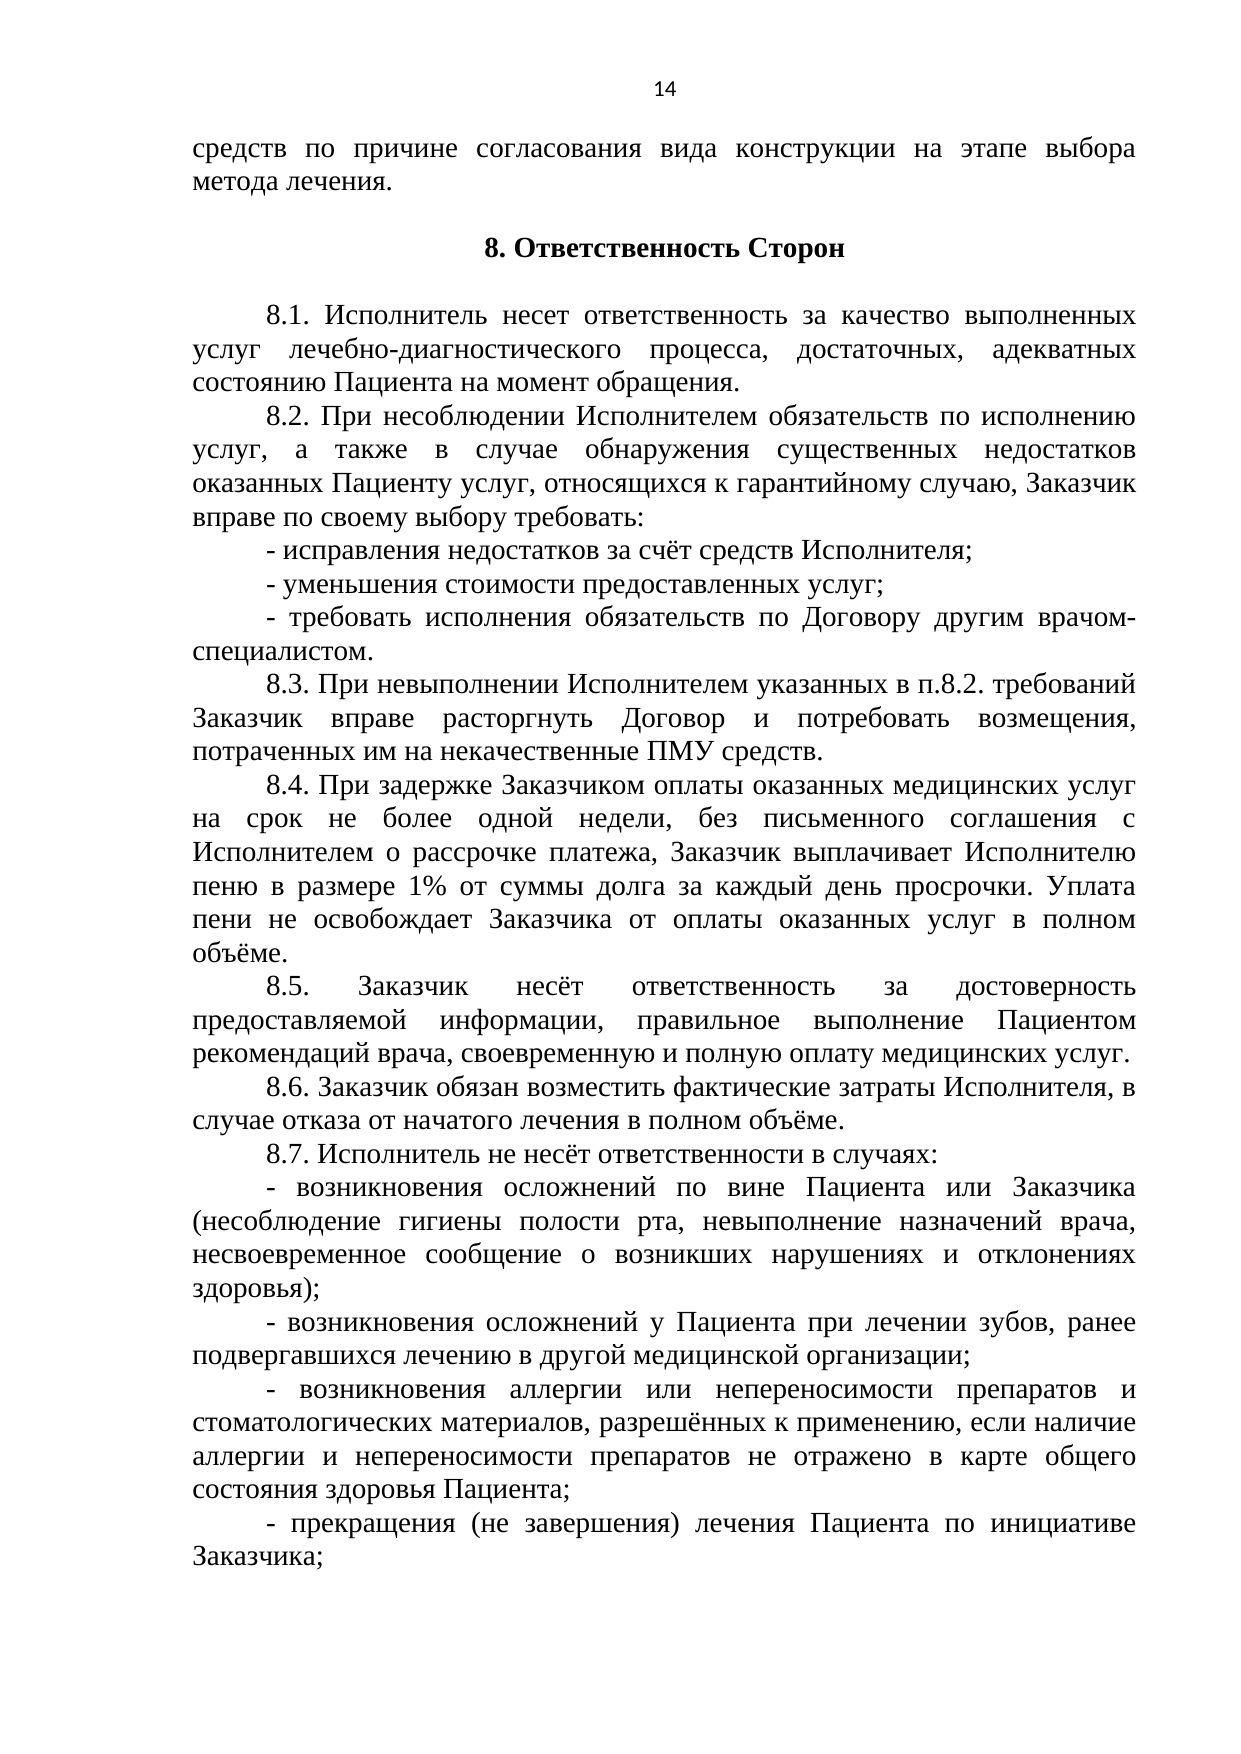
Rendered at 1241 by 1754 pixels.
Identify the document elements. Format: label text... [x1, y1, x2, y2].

text 8.1. Исполнитель несет ответственность за качество выполненных услуг лечебно-диагностического процесса, достаточных, адекватных состоянию Пациента на момент обращения. [192, 297, 1137, 398]
text 8.7. Исполнитель не несёт ответственности в случаях: [192, 1136, 1137, 1169]
text - возникновения осложнений по вине Пациента или Заказчика (несоблюдение гигиены полости рта, невыполнение назначений врача, несвоевременное сообщение о возникших нарушениях и отклонениях здоровья); [192, 1169, 1137, 1304]
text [192, 130, 1137, 197]
text - возникновения аллергии или непереносимости препаратов и стоматологических материалов, разрешённых к применению, если наличие аллергии и непереносимости препаратов не отражено в карте общего состояния здоровья Пациента; [192, 1371, 1137, 1505]
text 8.3. При невыполнении Исполнителем указанных в п.8.2. требований Заказчик вправе расторгнуть Договор и потребовать возмещения, потраченных им на некачественные ПМУ средств. [192, 666, 1137, 767]
text - исправления недостатков за счёт средств Исполнителя; [192, 532, 1137, 566]
text 8.5. Заказчик несёт ответственность за достоверность предоставляемой информации, правильное выполнение Пациентом рекомендаций врача, своевременную и полную оплату медицинских услуг. [192, 968, 1137, 1069]
text - прекращения (не завершения) лечения Пациента по инициативе Заказчика; [192, 1505, 1137, 1572]
text 8.6. Заказчик обязан возместить фактические затраты Исполнителя, в случае отказа от начатого лечения в полном объёме. [192, 1069, 1137, 1136]
text 8.4. При задержке Заказчиком оплаты оказанных медицинских услуг на срок не более одной недели, без письменного соглашения с Исполнителем о рассрочке платежа, Заказчик выплачивает Исполнителю пеню в размере 1% от суммы долга за каждый день просрочки. Уплата пени не освобождает Заказчика от оплаты оказанных услуг в полном объёме. [192, 767, 1137, 968]
text - уменьшения стоимости предоставленных услуг; [192, 566, 1137, 599]
text 8.2. При несоблюдении Исполнителем обязательств по исполнению услуг, а также в случае обнаружения существенных недостатков оказанных Пациенту услуг, относящихся к гарантийному случаю, Заказчик вправе по своему выбору требовать: [192, 398, 1137, 532]
text - возникновения осложнений у Пациента при лечении зубов, ранее подвергавшихся лечению в другой медицинской организации; [192, 1304, 1137, 1371]
text 8. Ответственность Сторон [192, 230, 1137, 264]
text - требовать исполнения обязательств по Договору другим врачом-специалистом. [192, 599, 1137, 666]
